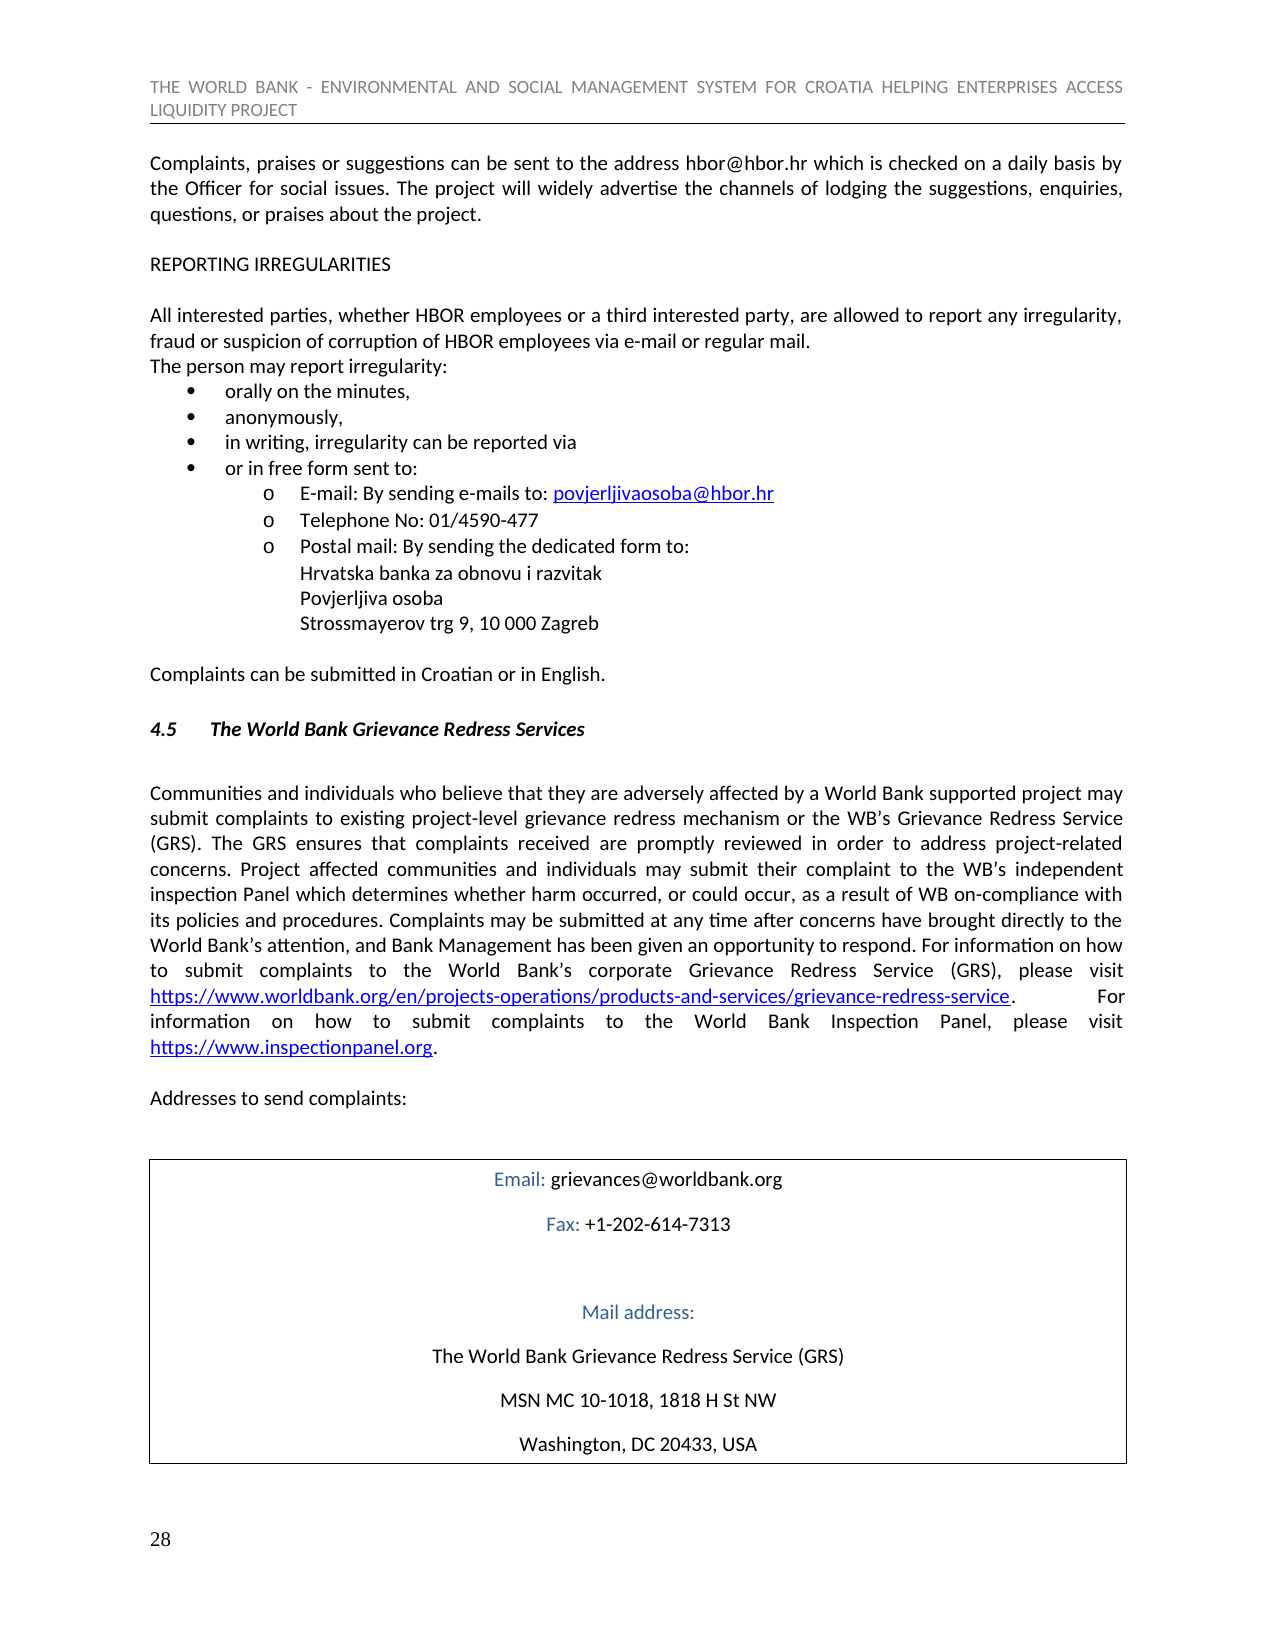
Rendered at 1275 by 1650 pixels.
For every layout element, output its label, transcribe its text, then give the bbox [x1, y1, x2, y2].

text REPORTING IRREGULARITIES [150, 252, 1125, 277]
text Addresses to send complaints: [150, 1085, 1125, 1110]
list or in free form sent to: [187, 455, 1125, 480]
text Complaints can be submitted in Croatian or in English. [150, 661, 1125, 687]
list The World Bank Grievance Redress Services [150, 716, 1125, 742]
list anonymously, [187, 404, 1125, 429]
list orally on the minutes, [187, 379, 1125, 404]
text Complaints, praises or suggestions can be sent to the address hbor@hbor.hr which is checked on a daily basis by the Officer for social issues. The project will widely advertise the channels of lodging the suggestions, enquiries, questions, or praises about the project. [150, 150, 1125, 226]
list in writing, irregularity can be reported via [187, 429, 1125, 455]
text The person may report irregularity: [150, 353, 1125, 379]
list Postal mail: By sending the dedicated form to: [262, 533, 1125, 560]
list E-mail: By sending e-mails to: povjerljivaosoba@hbor.hr [262, 480, 1125, 507]
text Communities and individuals who believe that they are adversely affected by a World Bank supported project may submit complaints to existing project-level grievance redress mechanism or the WB’s Grievance Redress Service (GRS). The GRS ensures that complaints received are promptly reviewed in order to address project-related concerns. Project affected communities and individuals may submit their complaint to the WB’s independent inspection Panel which determines whether harm occurred, or could occur, as a result of WB on-compliance with its policies and procedures. Complaints may be submitted at any time after concerns have brought directly to the World Bank’s attention, and Bank Management has been given an opportunity to respond. For information on how to submit complaints to the World Bank’s corporate Grievance Redress Service (GRS), please visit https://www.worldbank.org/en/projects-operations/products-and-services/grievance-redress-service. For information on how to submit complaints to the World Bank Inspection Panel, please visit https://www.inspectionpanel.org. [150, 780, 1125, 1059]
text Hrvatska banka za obnovu i razvitak [189, 560, 1125, 585]
text Povjerljiva osoba [189, 585, 1125, 611]
text Strossmayerov trg 9, 10 000 Zagreb [189, 611, 1125, 636]
list Telephone No: 01/4590-477 [262, 507, 1125, 533]
text All interested parties, whether HBOR employees or a third interested party, are allowed to report any irregularity, fraud or suspicion of corruption of HBOR employees via e-mail or regular mail. [150, 302, 1125, 353]
